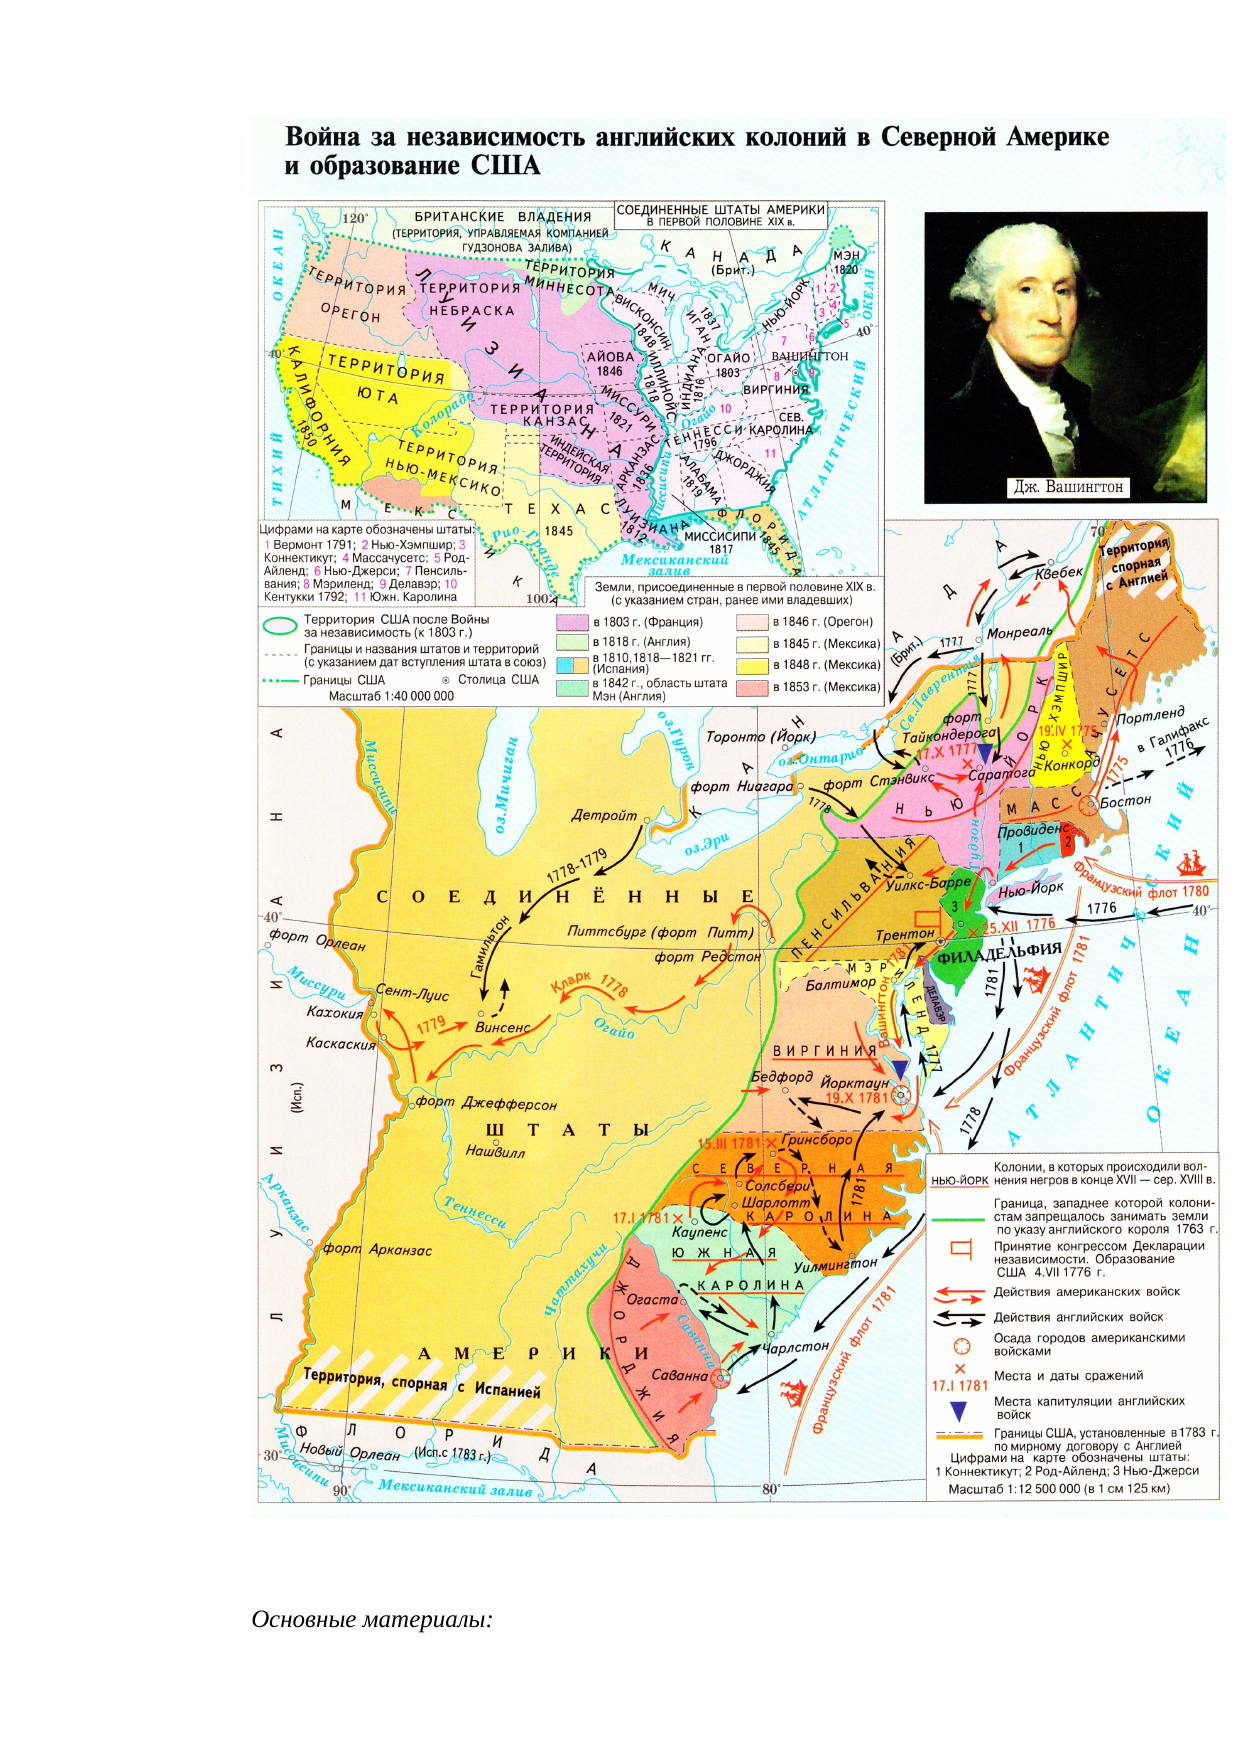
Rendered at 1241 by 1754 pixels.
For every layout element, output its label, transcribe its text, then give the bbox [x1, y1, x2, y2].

text Основные материалы: [251, 1604, 1152, 1633]
picture [252, 118, 1227, 1518]
